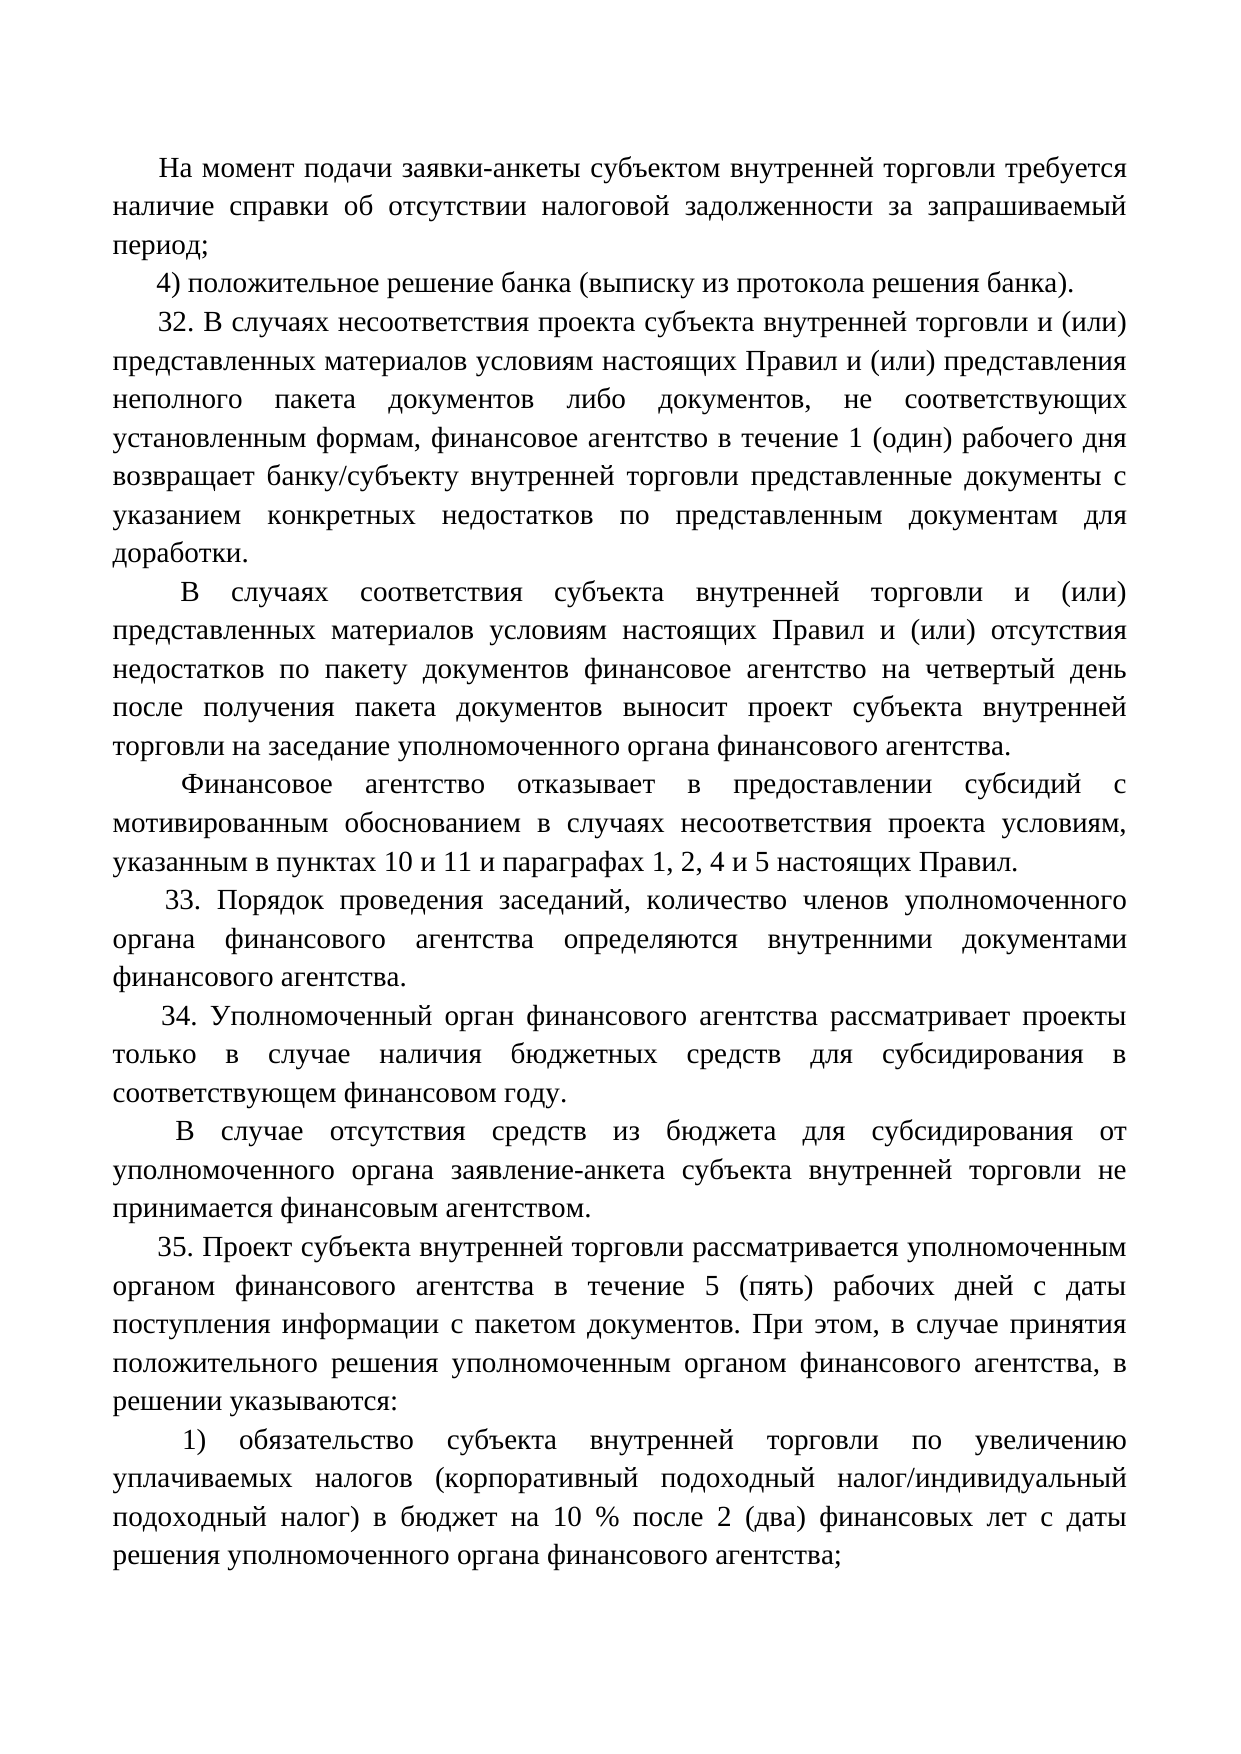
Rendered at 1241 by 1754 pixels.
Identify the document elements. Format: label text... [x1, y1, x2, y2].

text В случаях соответствия субъекта внутренней торговли и (или) представленных материалов условиям настоящих Правил и (или) отсутствия недостатков по пакету документов финансовое агентство на четвертый день после получения пакета документов выносит проект субъекта внутренней торговли на заседание уполномоченного органа финансового агентства. [112, 574, 1128, 762]
text Финансовое агентство отказывает в предоставлении субсидий с мотивированным обоснованием в случаях несоответствия проекта условиям, указанным в пунктах 10 и 11 и параграфах 1, 2, 4 и 5 настоящих Правил. [112, 767, 1128, 877]
text На момент подачи заявки-анкеты субъектом внутренней торговли требуется наличие справки об отсутствии налоговой задолженности за запрашиваемый период; [112, 150, 1128, 261]
text 1) обязательство субъекта внутренней торговли по увеличению уплачиваемых налогов (корпоративный подоходный налог/индивидуальный подоходный налог) в бюджет на 10 % после 2 (два) финансовых лет с даты решения уполномоченного органа финансового агентства; [112, 1422, 1128, 1571]
text В случае отсутствия средств из бюджета для субсидирования от уполномоченного органа заявление-анкета субъекта внутренней торговли не принимается финансовым агентством. [112, 1113, 1128, 1224]
text 34. Уполномоченный орган финансового агентства рассматривает проекты только в случае наличия бюджетных средств для субсидирования в соответствующем финансовом году. [112, 998, 1128, 1108]
text 35. Проект субъекта внутренней торговли рассматривается уполномоченным органом финансового агентства в течение 5 (пять) рабочих дней с даты поступления информации с пакетом документов. При этом, в случае принятия положительного решения уполномоченным органом финансового агентства, в решении указываются: [112, 1229, 1128, 1417]
text 4) положительное решение банка (выписку из протокола решения банка). [112, 266, 1128, 299]
text 33. Порядок проведения заседаний, количество членов уполномоченного органа финансового агентства определяются внутренними документами финансового агентства. [112, 882, 1128, 993]
text 32. В случаях несоответствия проекта субъекта внутренней торговли и (или) представленных материалов условиям настоящих Правил и (или) представления неполного пакета документов либо документов, не соответствующих установленным формам, финансовое агентство в течение 1 (один) рабочего дня возвращает банку/субъекту внутренней торговли представленные документы с указанием конкретных недостатков по представленным документам для доработки. [112, 304, 1128, 569]
